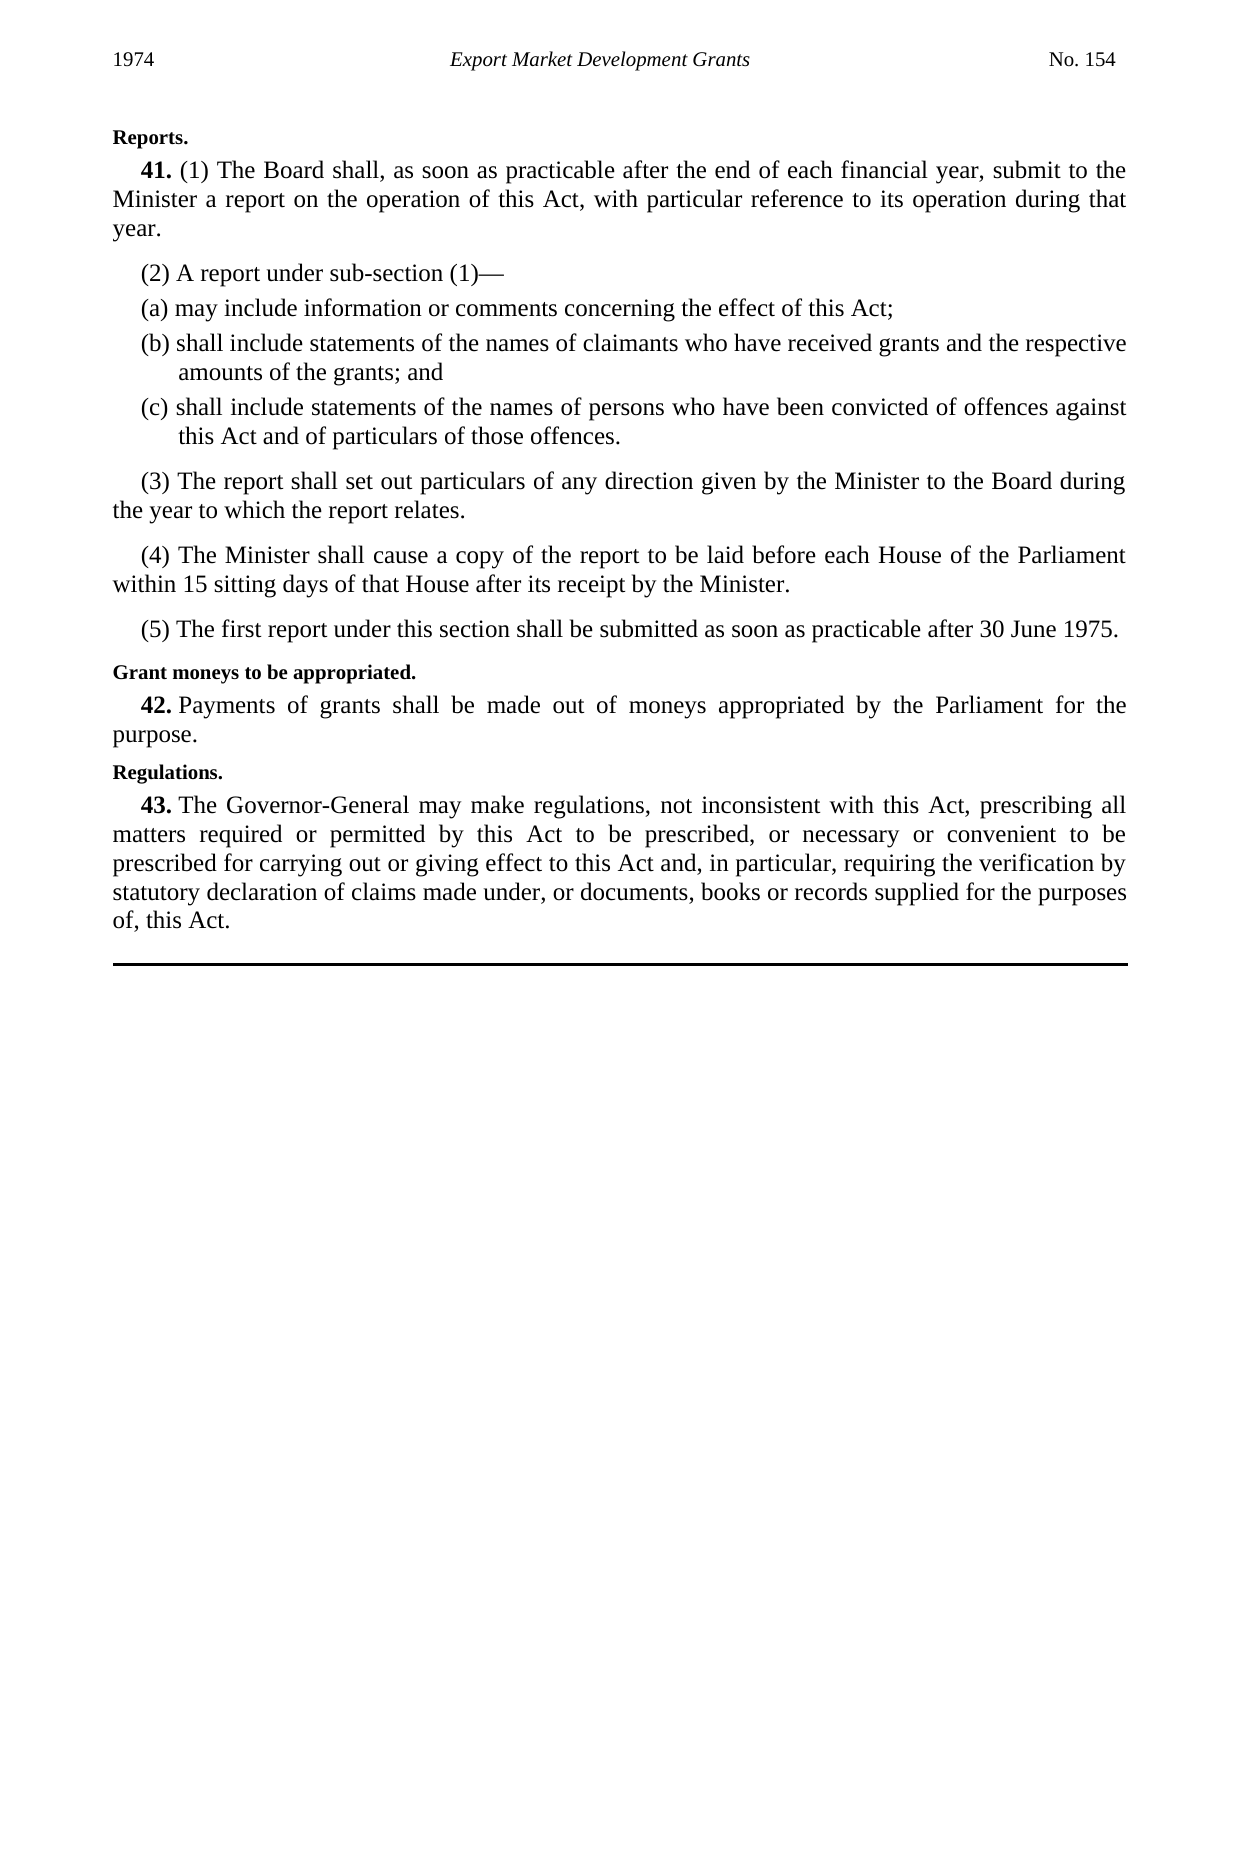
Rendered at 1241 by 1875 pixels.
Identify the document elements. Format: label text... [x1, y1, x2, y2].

text (a) may include information or comments concerning the effect of this Act; [141, 293, 1128, 322]
text Regulations. [112, 760, 1128, 784]
text 43. The Governor-General may make regulations, not inconsistent with this Act, prescribing all matters required or permitted by this Act to be prescribed, or necessary or convenient to be prescribed for carrying out or giving effect to this Act and, in particular, requiring the verification by statutory declaration of claims made under, or documents, books or records supplied for the purposes of, this Act. [112, 791, 1128, 934]
text Reports. [112, 125, 1128, 149]
text (b) shall include statements of the names of claimants who have received grants and the respective amounts of the grants; and [141, 328, 1128, 386]
text (4) The Minister shall cause a copy of the report to be laid before each House of the Parliament within 15 sitting days of that House after its receipt by the Minister. [112, 540, 1128, 598]
text (c) shall include statements of the names of persons who have been convicted of offences against this Act and of particulars of those offences. [141, 392, 1128, 449]
text 42. Payments of grants shall be made out of moneys appropriated by the Parliament for the purpose. [112, 690, 1128, 748]
text Grant moneys to be appropriated. [112, 660, 1128, 684]
text (3) The report shall set out particulars of any direction given by the Minister to the Board during the year to which the report relates. [112, 466, 1128, 524]
text (5) The first report under this section shall be submitted as soon as practicable after 30 June 1975. [112, 614, 1128, 643]
text (2) A report under sub-section (1)— [112, 258, 1128, 287]
text 41. (1) The Board shall, as soon as practicable after the end of each financial year, submit to the Minister a report on the operation of this Act, with particular reference to its operation during that year. [112, 155, 1128, 242]
